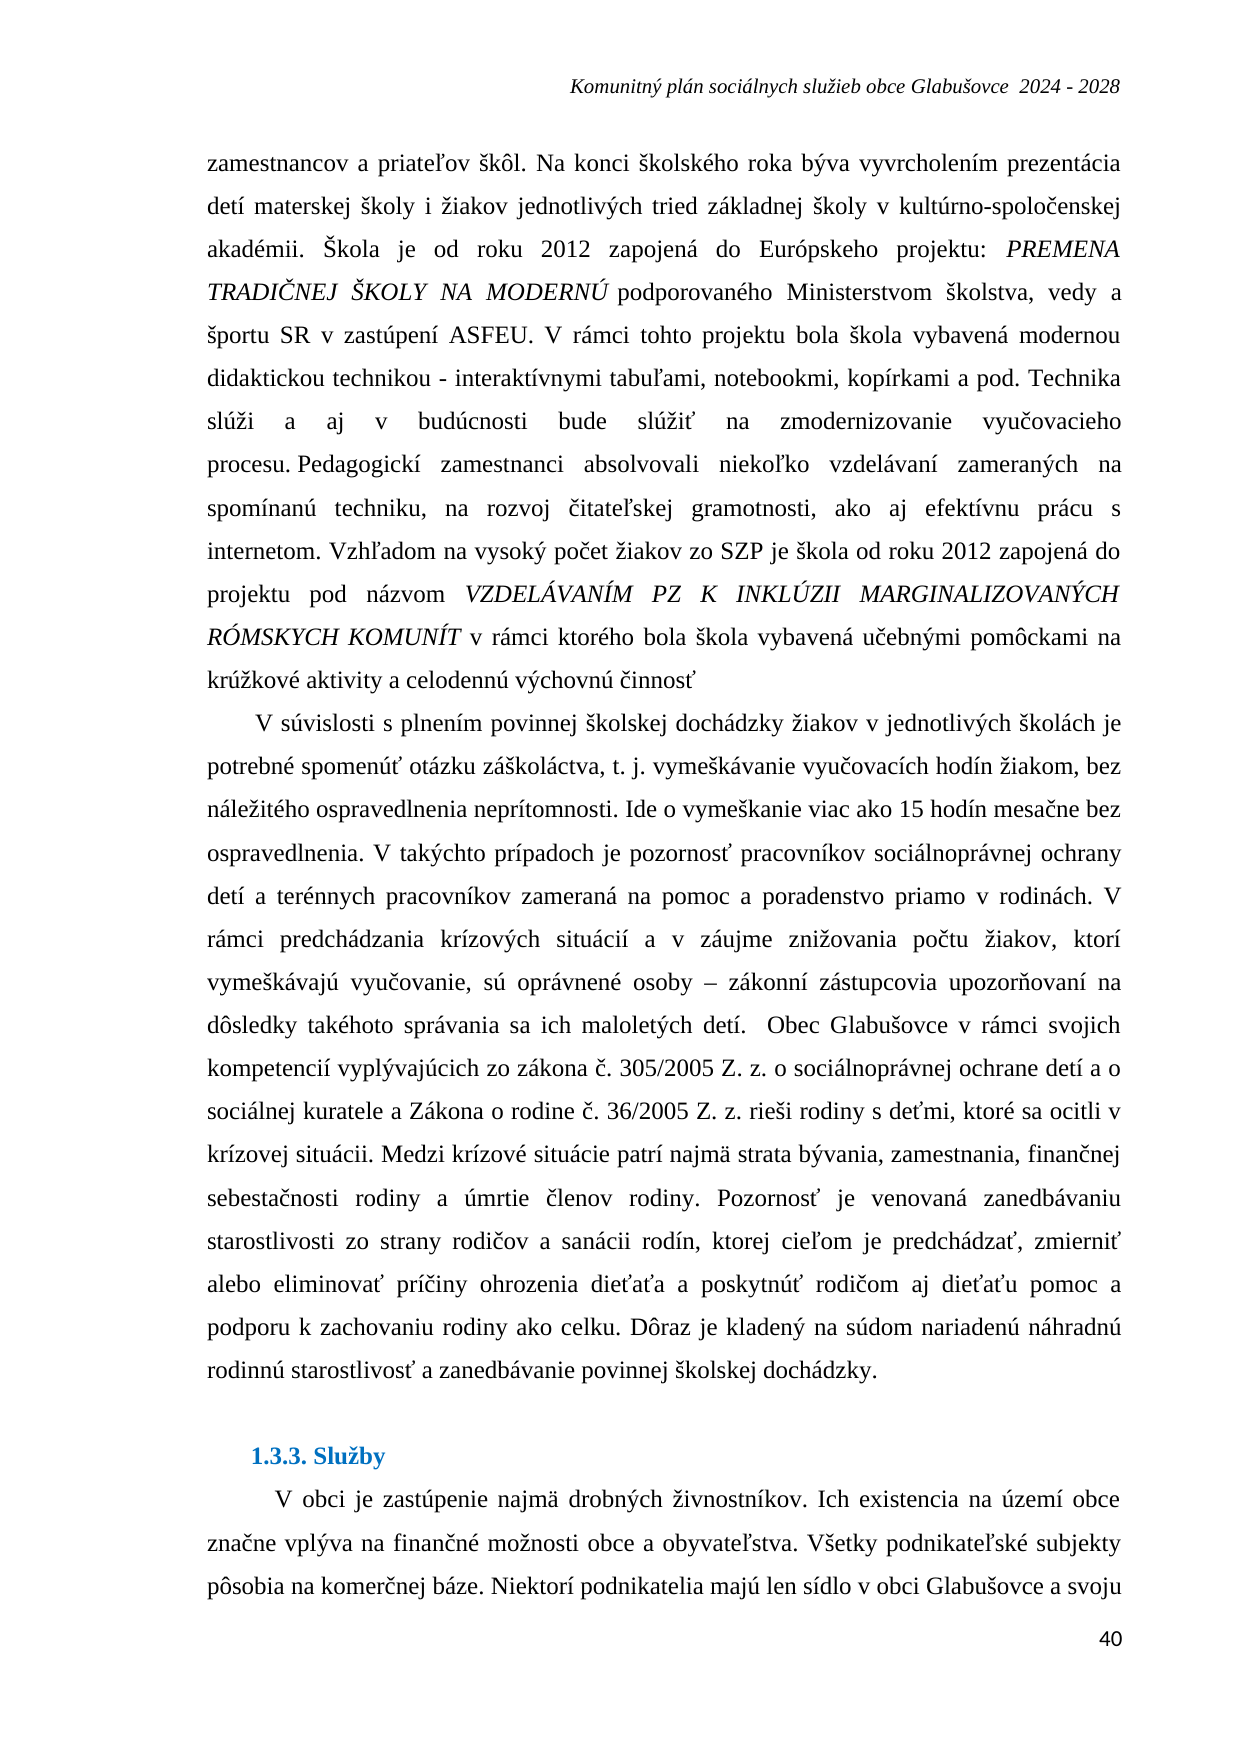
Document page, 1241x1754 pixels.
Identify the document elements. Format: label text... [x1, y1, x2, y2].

text 1.3.3. Služby [207, 1441, 1122, 1470]
text V súvislosti s plnením povinnej školskej dochádzky žiakov v jednotlivých školách je potrebné spomenúť otázku záškoláctva, t. j. vymeškávanie vyučovacích hodín žiakom, bez náležitého ospravedlnenia neprítomnosti. Ide o vymeškanie viac ako 15 hodín mesačne bez ospravedlnenia. V takýchto prípadoch je pozornosť pracovníkov sociálnoprávnej ochrany detí a terénnych pracovníkov zameraná na pomoc a poradenstvo priamo v rodinách. V rámci predchádzania krízových situácií a v záujme znižovania počtu žiakov, ktorí vymeškávajú vyučovanie, sú oprávnené osoby – zákonní zástupcovia upozorňovaní na dôsledky takéhoto správania sa ich maloletých detí. Obec Glabušovce v rámci svojich kompetencií vyplývajúcich zo zákona č. 305/2005 Z. z. o sociálnoprávnej ochrane detí a o sociálnej kuratele a Zákona o rodine č. 36/2005 Z. z. rieši rodiny s deťmi, ktoré sa ocitli v krízovej situácii. Medzi krízové situácie patrí najmä strata bývania, zamestnania, finančnej sebestačnosti rodiny a úmrtie členov rodiny. Pozornosť je venovaná zanedbávaniu starostlivosti zo strany rodičov a sanácii rodín, ktorej cieľom je predchádzať, zmierniť alebo eliminovať príčiny ohrozenia dieťaťa a poskytnúť rodičom aj dieťaťu pomoc a podporu k zachovaniu rodiny ako celku. Dôraz je kladený na súdom nariadenú náhradnú rodinnú starostlivosť a zanedbávanie povinnej školskej dochádzky. [207, 708, 1122, 1384]
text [207, 148, 1122, 694]
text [207, 1484, 1122, 1599]
